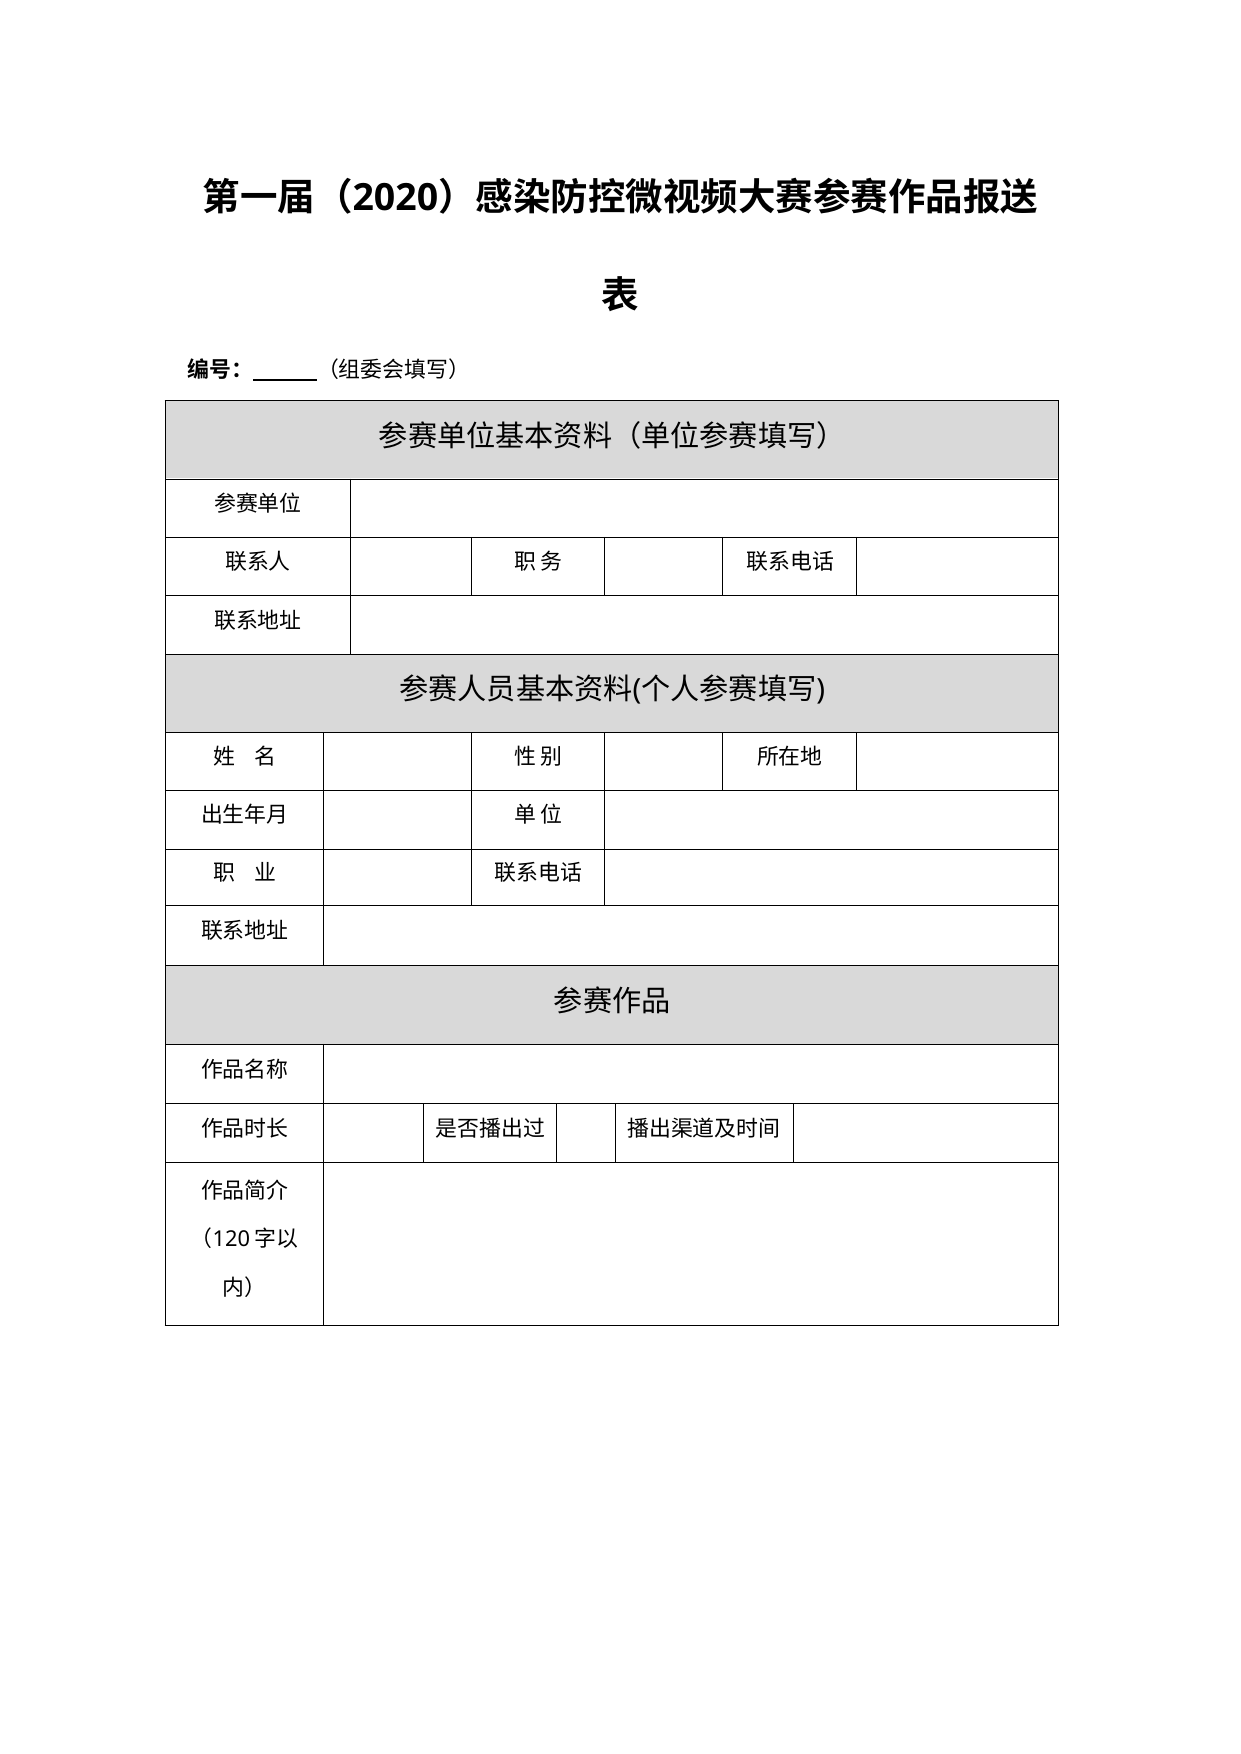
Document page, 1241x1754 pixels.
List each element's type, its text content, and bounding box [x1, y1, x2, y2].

table_cell [324, 733, 471, 790]
table_cell [605, 538, 722, 595]
table_cell [324, 1104, 423, 1162]
table_cell [324, 1163, 1058, 1325]
table_cell [324, 791, 471, 848]
text 编号： （组委会填写） [187, 352, 1053, 384]
table_cell 出生年月 [166, 791, 323, 848]
table_cell 单 位 [472, 791, 604, 848]
table_cell 联系人 [166, 538, 350, 595]
table_cell [857, 733, 1058, 790]
table_cell [857, 538, 1058, 595]
table_cell [351, 480, 1058, 537]
table_cell 姓 名 [166, 733, 323, 790]
table_cell 作品简介 （120字以内） [166, 1163, 323, 1325]
table_cell 性 别 [472, 733, 604, 790]
table_cell [351, 538, 471, 595]
table_cell 联系电话 [472, 850, 604, 905]
table_cell [324, 850, 471, 905]
text 第一届（2020）感染防控微视频大赛参赛作品报送表 [187, 162, 1053, 324]
table_cell 联系电话 [723, 538, 856, 595]
table_cell 职 业 [166, 850, 323, 905]
table_cell 职 务 [472, 538, 604, 595]
table_cell 联系地址 [166, 596, 350, 653]
table_cell 作品时长 [166, 1104, 323, 1162]
table_cell 播出渠道及时间 [616, 1104, 793, 1162]
table_cell [605, 733, 722, 790]
table_cell [351, 596, 1058, 653]
table_cell 参赛单位 [166, 480, 350, 537]
table_header 参赛单位基本资料（单位参赛填写） [166, 401, 1058, 478]
table_cell 参赛作品 [166, 966, 1058, 1044]
table_cell 所在地 [723, 733, 856, 790]
table_cell [324, 1045, 1058, 1103]
table_cell [557, 1104, 615, 1162]
table_cell [794, 1104, 1058, 1162]
table_cell [605, 791, 1058, 848]
table_cell 参赛人员基本资料(个人参赛填写) [166, 655, 1058, 732]
table_cell 是否播出过 [424, 1104, 556, 1162]
table_cell 作品名称 [166, 1045, 323, 1103]
table_cell [324, 906, 1058, 965]
table_cell 联系地址 [166, 906, 323, 965]
table_cell [605, 850, 1058, 905]
